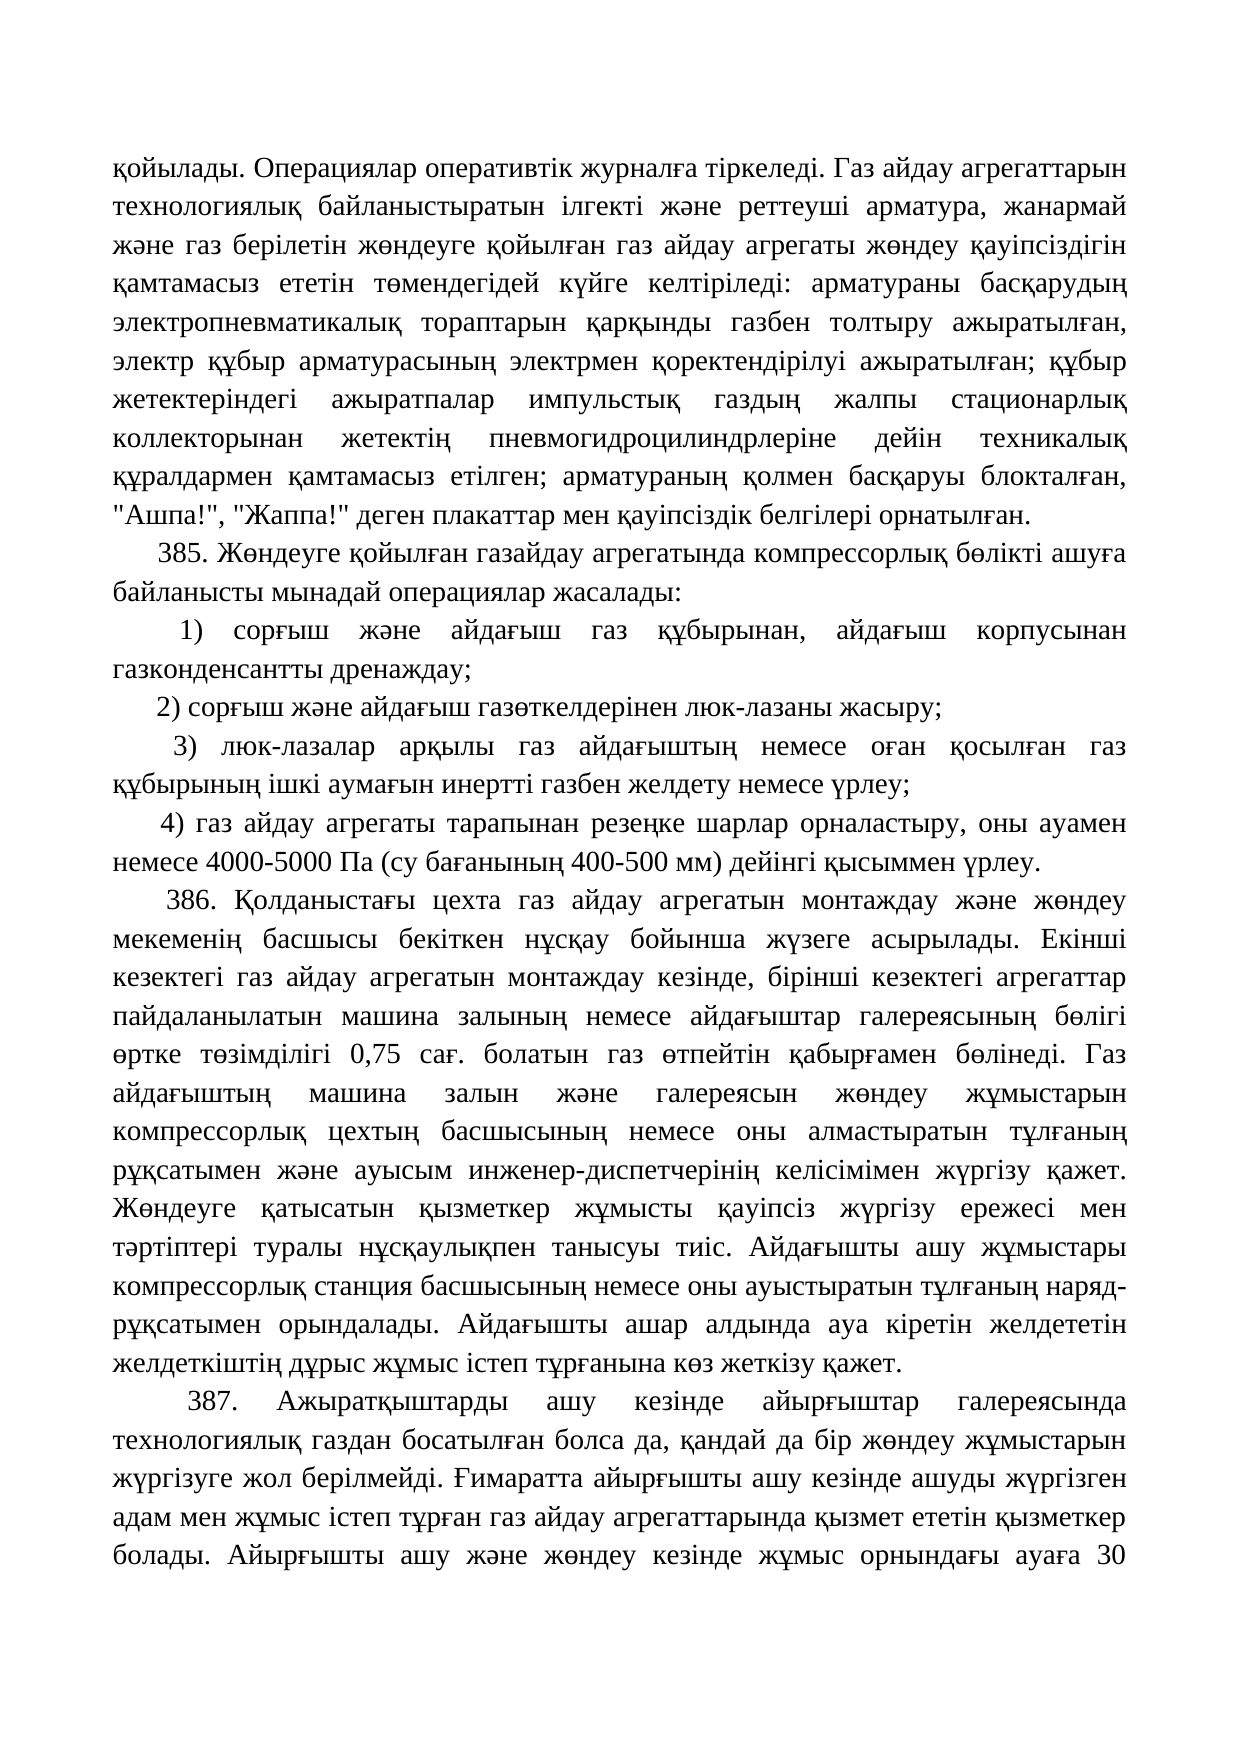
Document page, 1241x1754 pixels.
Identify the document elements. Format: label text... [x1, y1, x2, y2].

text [112, 1383, 1128, 1571]
text 4) газ айдау агрегаты тарапынан резеңке шарлар орналастыру, оны ауамен немесе 4000-5000 Па (су бағанының 400-500 мм) дейінгі қысыммен үрлеу. [112, 805, 1128, 877]
text 1) сорғыш және айдағыш газ құбырынан, айдағыш корпусынан газконденсантты дренаждау; [112, 612, 1128, 684]
text 386. Қолданыстағы цехта газ айдау агрегатын монтаждау және жөндеу мекеменің басшысы бекіткен нұсқау бойынша жүзеге асырылады. Екінші кезектегі газ айдау агрегатын монтаждау кезінде, бірінші кезектегі агрегаттар пайдаланылатын машина залының немесе айдағыштар галереясының бөлігі өртке төзімділігі 0,75 сағ. болатын газ өтпейтін қабырғамен бөлінеді. Газ айдағыштың машина залын және галереясын жөндеу жұмыстарын компрессорлық цехтың басшысының немесе оны алмастыратын тұлғаның рұқсатымен және ауысым инженер-диспетчерінің келісімімен жүргізу қажет. Жөндеуге қатысатын қызметкер жұмысты қауіпсіз жүргізу ережесі мен тәртіптері туралы нұсқаулықпен танысуы тиіс. Айдағышты ашу жұмыстары компрессорлық станция басшысының немесе оны ауыстыратын тұлғаның наряд-рұқсатымен орындалады. Айдағышты ашар алдында ауа кіретін желдететін желдеткіштің дұрыс жұмыс істеп тұрғанына көз жеткізу қажет. [112, 882, 1128, 1378]
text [112, 150, 1128, 530]
text 3) люк-лазалар арқылы газ айдағыштың немесе оған қосылған газ құбырының ішкі аумағын инертті газбен желдету немесе үрлеу; [112, 728, 1128, 800]
text 2) сорғыш және айдағыш газөткелдерінен люк-лазаны жасыру; [112, 689, 1128, 723]
text 385. Жөндеуге қойылған газайдау агрегатында компрессорлық бөлікті ашуға байланысты мынадай операциялар жасалады: [112, 535, 1128, 607]
